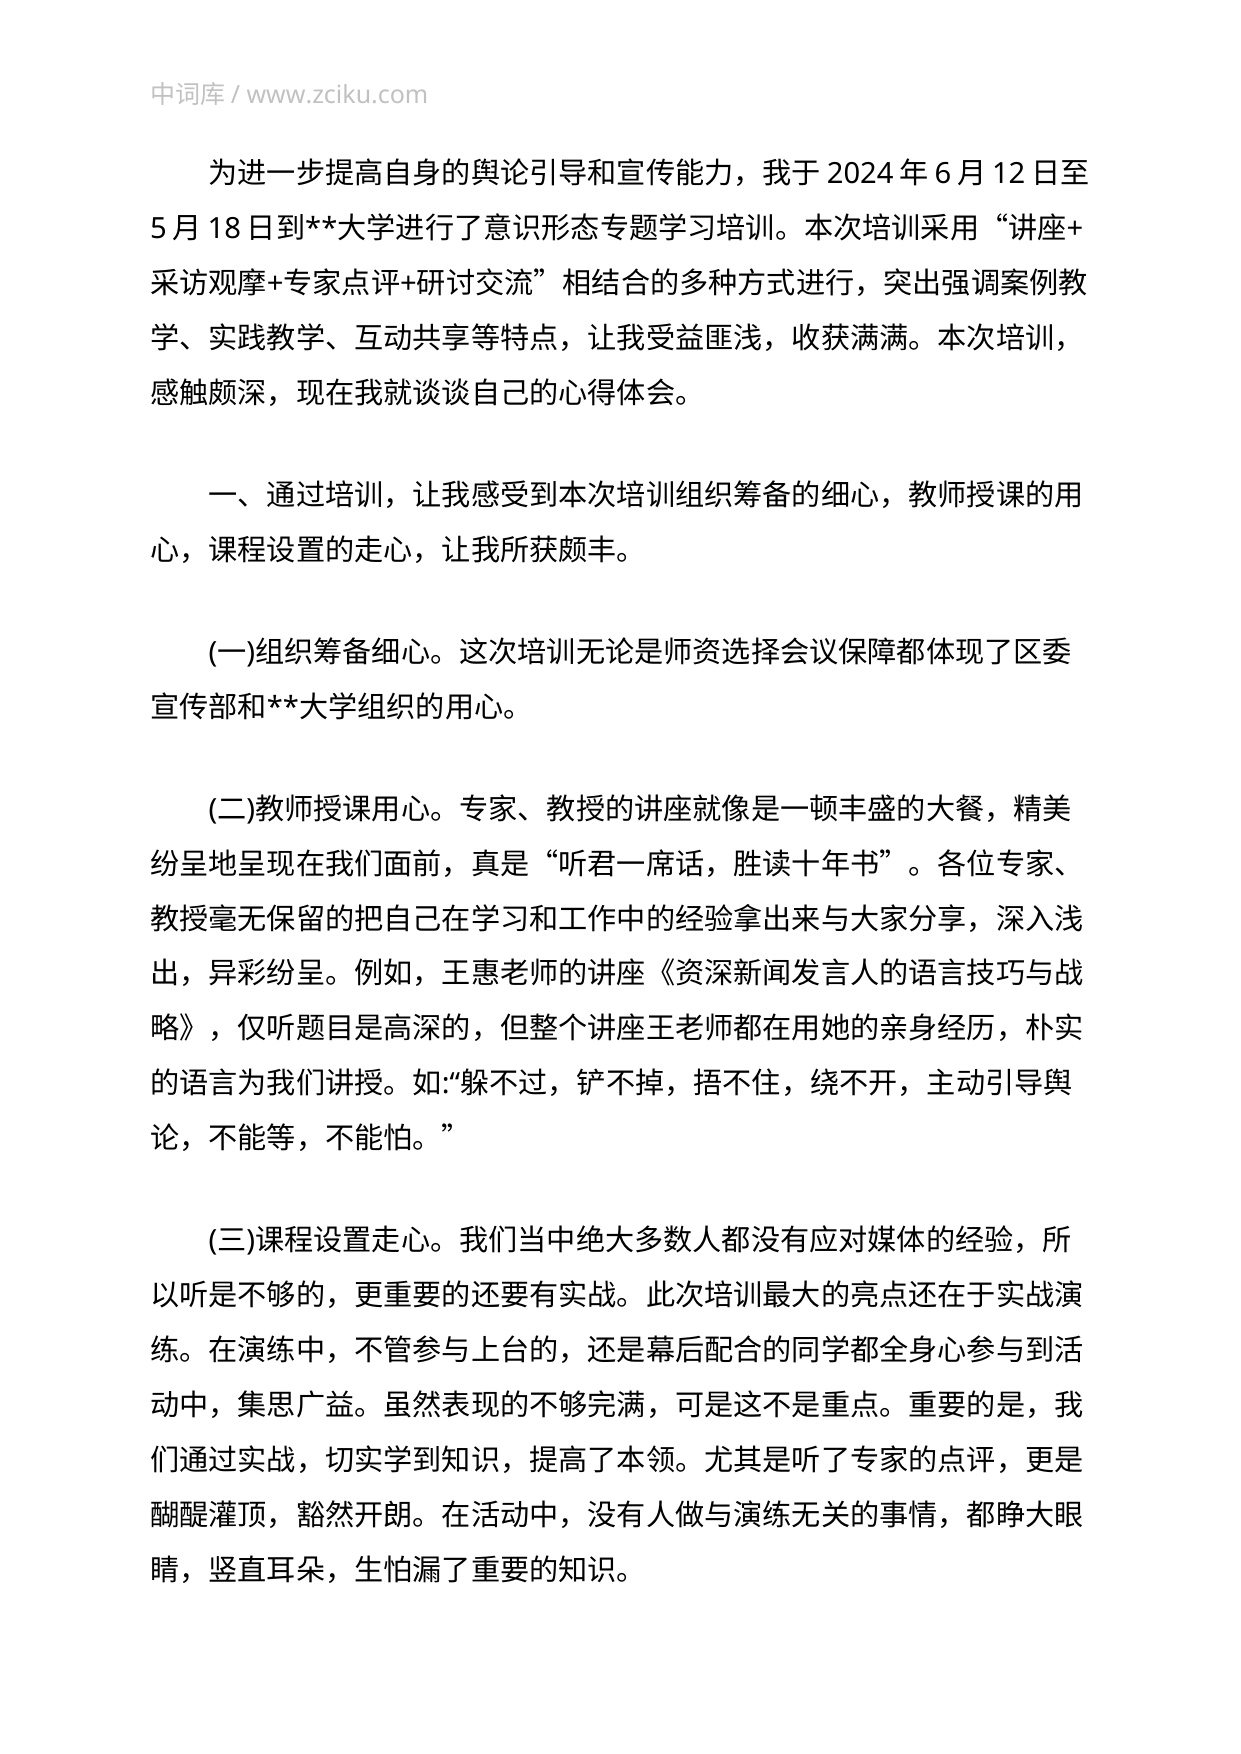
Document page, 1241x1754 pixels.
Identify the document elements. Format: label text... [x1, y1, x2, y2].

text 为进一步提高自身的舆论引导和宣传能力，我于2024年6月12日至5月18日到**大学进行了意识形态专题学习培训。本次培训采用“讲座+采访观摩+专家点评+研讨交流”相结合的多种方式进行，突出强调案例教学、实践教学、互动共享等特点，让我受益匪浅，收获满满。本次培训，感触颇深，现在我就谈谈自己的心得体会。 [150, 150, 1090, 412]
text (二)教师授课用心。专家、教授的讲座就像是一顿丰盛的大餐，精美纷呈地呈现在我们面前，真是“听君一席话，胜读十年书”。各位专家、教授毫无保留的把自己在学习和工作中的经验拿出来与大家分享，深入浅出，异彩纷呈。例如，王惠老师的讲座《资深新闻发言人的语言技巧与战略》，仅听题目是高深的，但整个讲座王老师都在用她的亲身经历，朴实的语言为我们讲授。如:“躲不过，铲不掉，捂不住，绕不开，主动引导舆论，不能等，不能怕。” [150, 785, 1090, 1157]
text (三)课程设置走心。我们当中绝大多数人都没有应对媒体的经验，所以听是不够的，更重要的还要有实战。此次培训最大的亮点还在于实战演练。在演练中，不管参与上台的，还是幕后配合的同学都全身心参与到活动中，集思广益。虽然表现的不够完满，可是这不是重点。重要的是，我们通过实战，切实学到知识，提高了本领。尤其是听了专家的点评，更是醐醍灌顶，豁然开朗。在活动中，没有人做与演练无关的事情，都睁大眼睛，竖直耳朵，生怕漏了重要的知识。 [150, 1217, 1090, 1588]
text (一)组织筹备细心。这次培训无论是师资选择会议保障都体现了区委宣传部和**大学组织的用心。 [150, 628, 1090, 726]
text 一、通过培训，让我感受到本次培训组织筹备的细心，教师授课的用心，课程设置的走心，让我所获颇丰。 [150, 472, 1090, 569]
